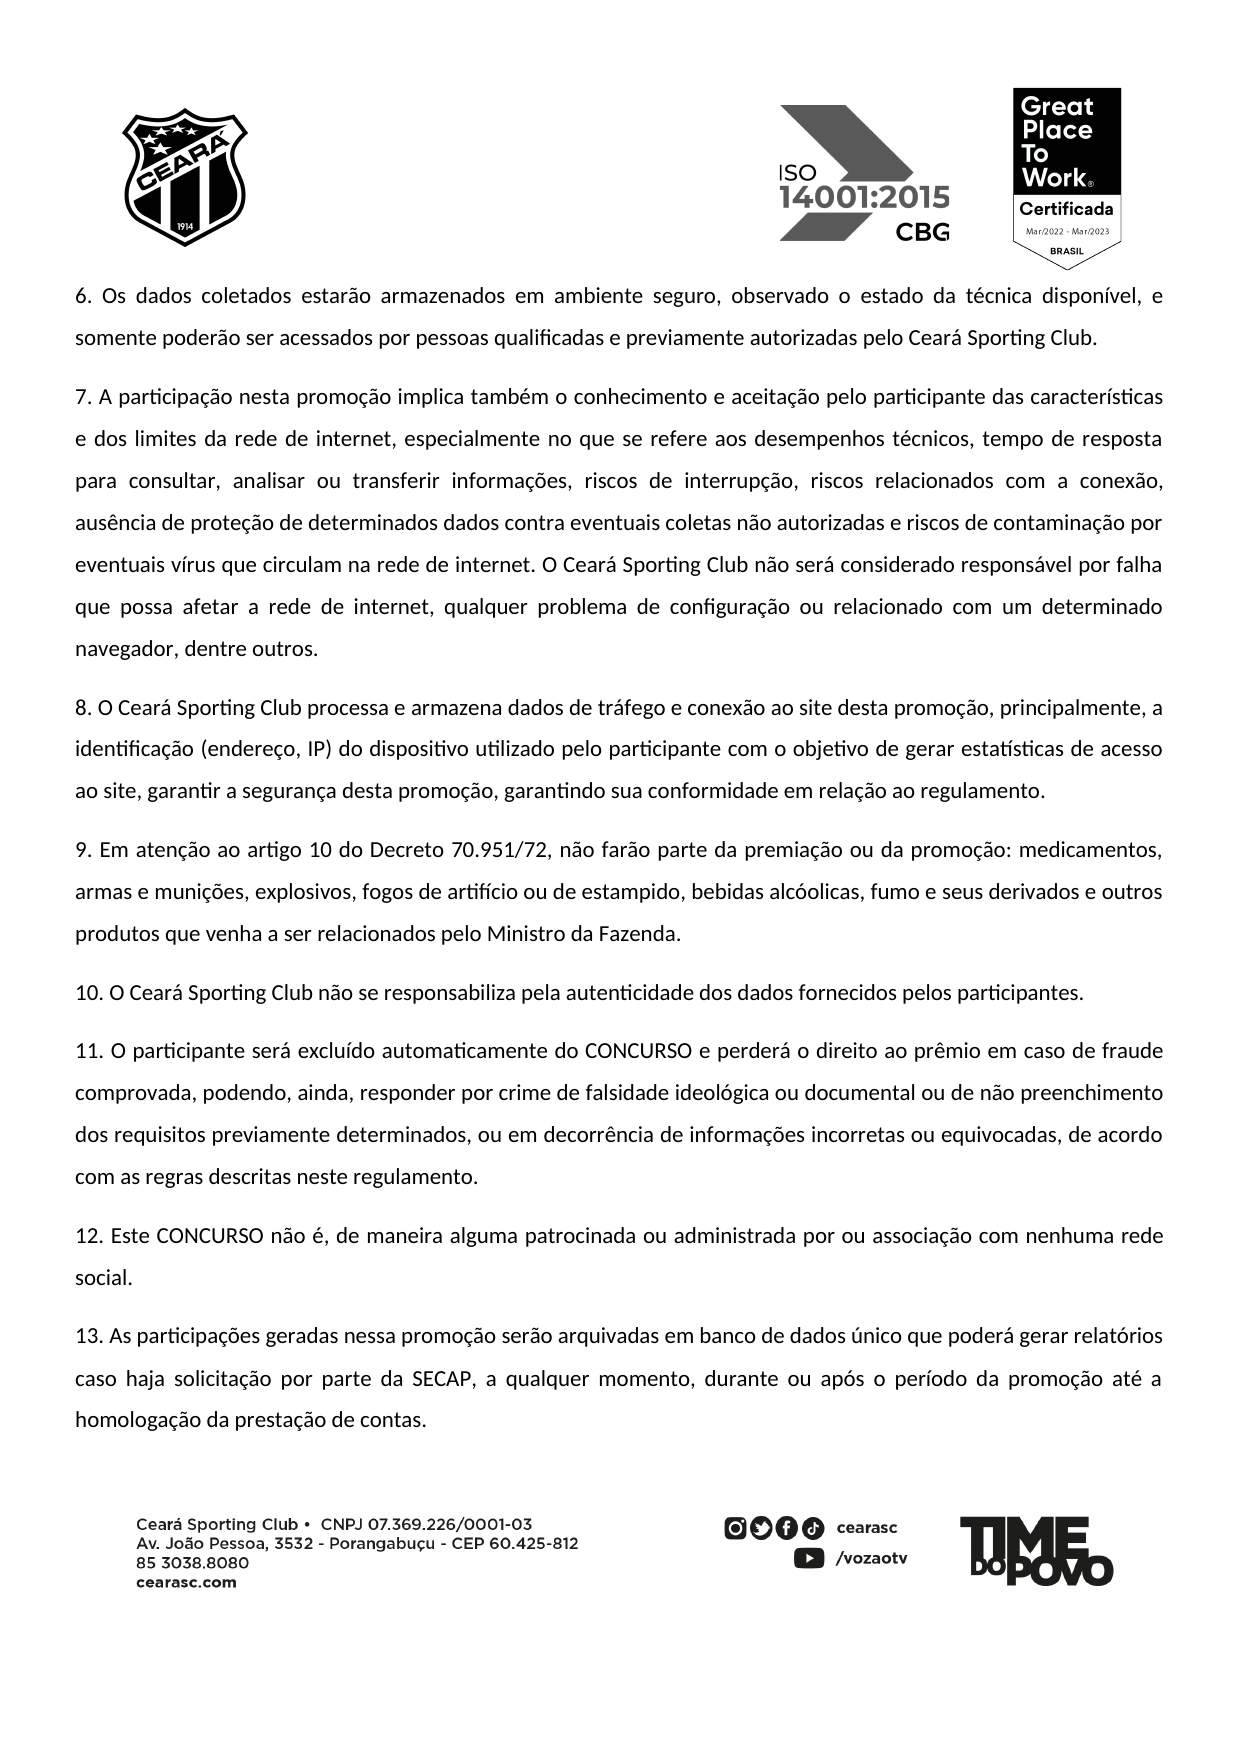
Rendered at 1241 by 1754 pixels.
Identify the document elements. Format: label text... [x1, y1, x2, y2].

text 6. Os dados coletados estarão armazenados em ambiente seguro, observado o estado da técnica disponível, e somente poderão ser acessados por pessoas qualificadas e previamente autorizadas pelo Ceará Sporting Club. [75, 281, 1165, 351]
picture [111, 73, 259, 282]
text 13. As participações geradas nessa promoção serão arquivadas em banco de dados único que poderá gerar relatórios caso haja solicitação por parte da SECAP, a qualquer momento, durante ou após o período da promoção até a homologação da prestação de contas. [75, 1322, 1165, 1434]
picture [75, 1474, 1166, 1653]
text 10. O Ceará Sporting Club não se responsabiliza pela autenticidade dos dados fornecidos pelos participantes. [75, 978, 1165, 1006]
text 8. O Ceará Sporting Club processa e armazena dados de tráfego e conexão ao site desta promoção, principalmente, a identificação (endereço, IP) do dispositivo utilizado pelo participante com o objetivo de gerar estatísticas de acesso ao site, garantir a segurança desta promoção, garantindo sua conformidade em relação ao regulamento. [75, 693, 1165, 804]
text 9. Em atenção ao artigo 10 do Decreto 70.951/72, não farão parte da premiação ou da promoção: medicamentos, armas e munições, explosivos, fogos de artifício ou de estampido, bebidas alcóolicas, fumo e seus derivados e outros produtos que venha a ser relacionados pelo Ministro da Fazenda. [75, 835, 1165, 947]
text 7. A participação nesta promoção implica também o conhecimento e aceitação pelo participante das características e dos limites da rede de internet, especialmente no que se refere aos desempenhos técnicos, tempo de resposta para consultar, analisar ou transferir informações, riscos de interrupção, riscos relacionados com a conexão, ausência de proteção de determinados dados contra eventuais coletas não autorizadas e riscos de contaminação por eventuais vírus que circulam na rede de internet. O Ceará Sporting Club não será considerado responsável por falha que possa afetar a rede de internet, qualquer problema de configuração ou relacionado com um determinado navegador, dentre outros. [75, 382, 1165, 662]
picture [779, 105, 950, 241]
picture [1011, 85, 1122, 272]
text 11. O participante será excluído automaticamente do CONCURSO e perderá o direito ao prêmio em caso de fraude comprovada, podendo, ainda, responder por crime de falsidade ideológica ou documental ou de não preenchimento dos requisitos previamente determinados, ou em decorrência de informações incorretas ou equivocadas, de acordo com as regras descritas neste regulamento. [75, 1036, 1165, 1190]
text 12. Este CONCURSO não é, de maneira alguma patrocinada ou administrada por ou associação com nenhuma rede social. [75, 1221, 1165, 1291]
